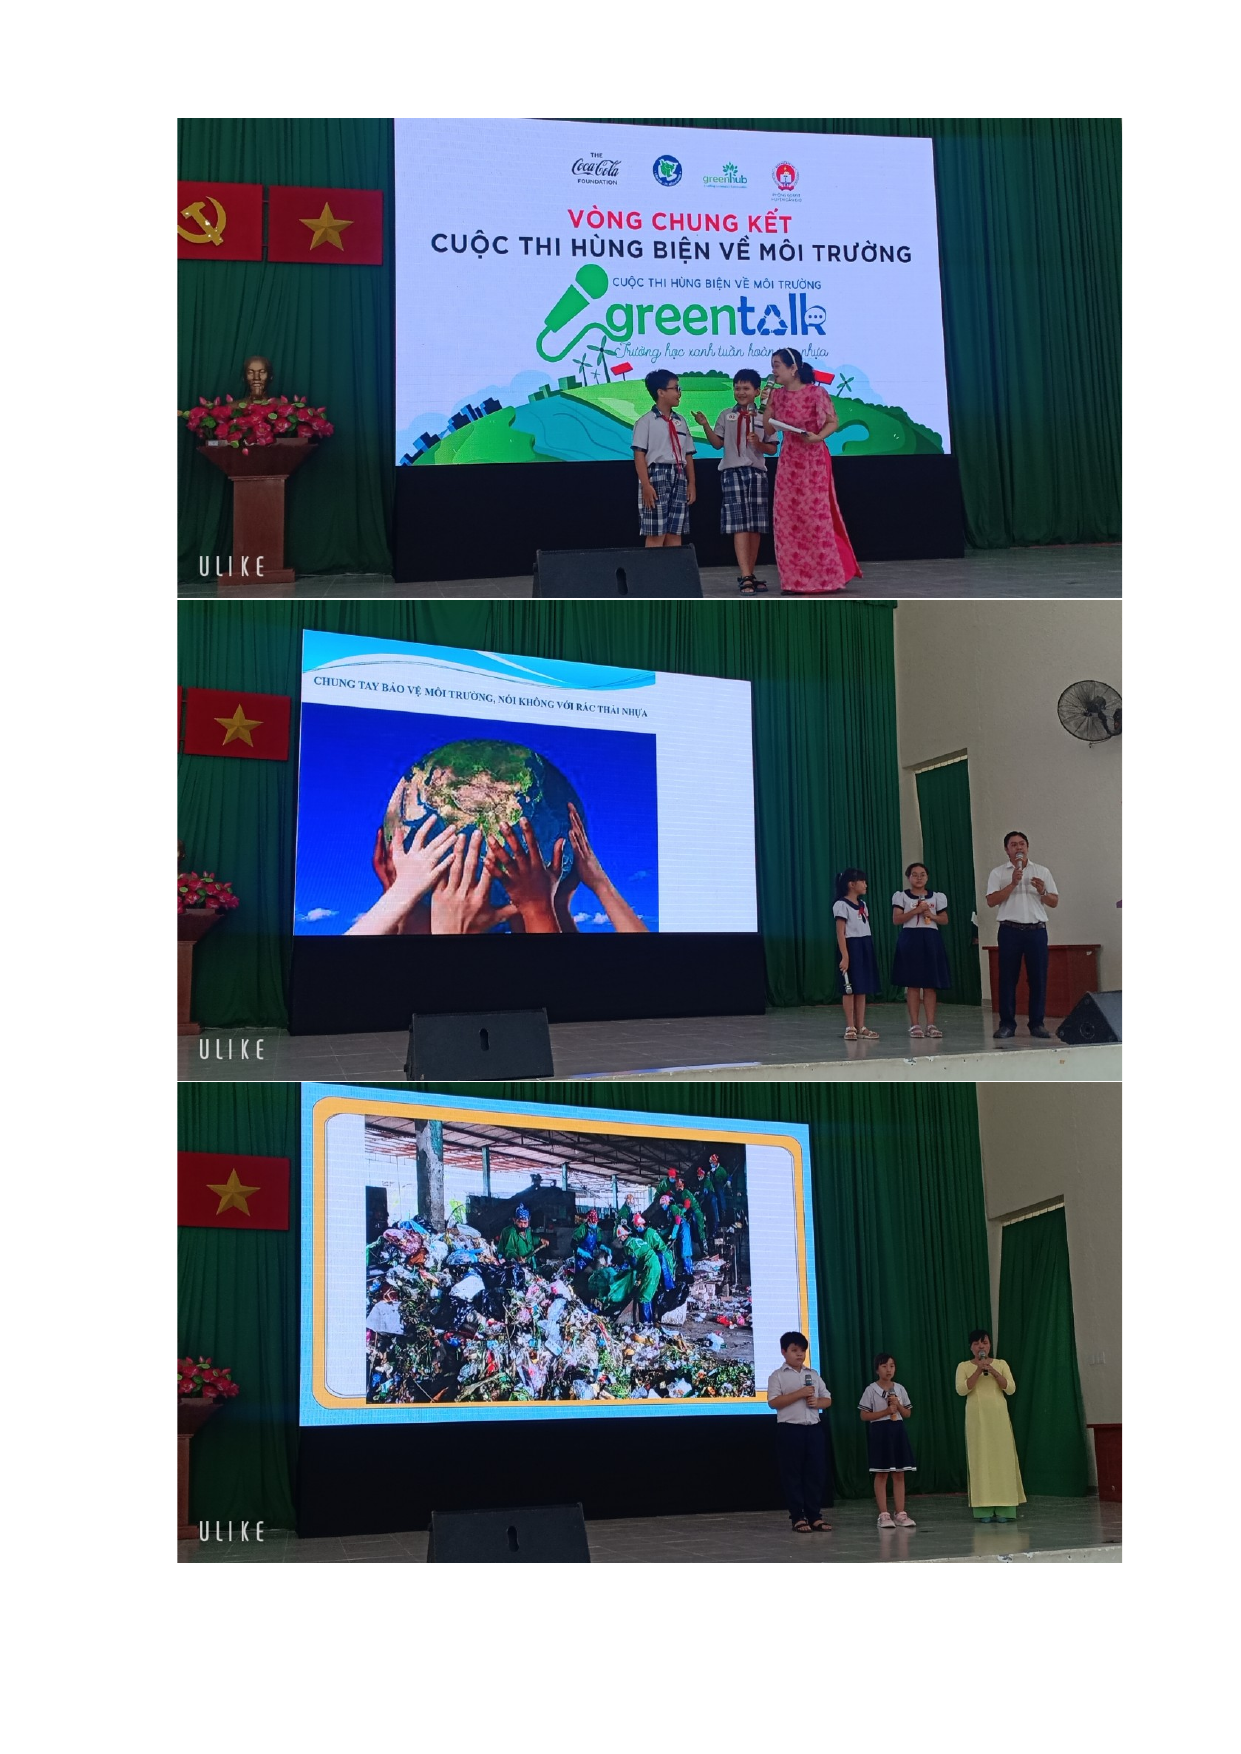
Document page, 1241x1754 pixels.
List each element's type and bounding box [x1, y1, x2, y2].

picture [177, 600, 1123, 1081]
picture [177, 118, 1123, 598]
picture [177, 1082, 1123, 1563]
